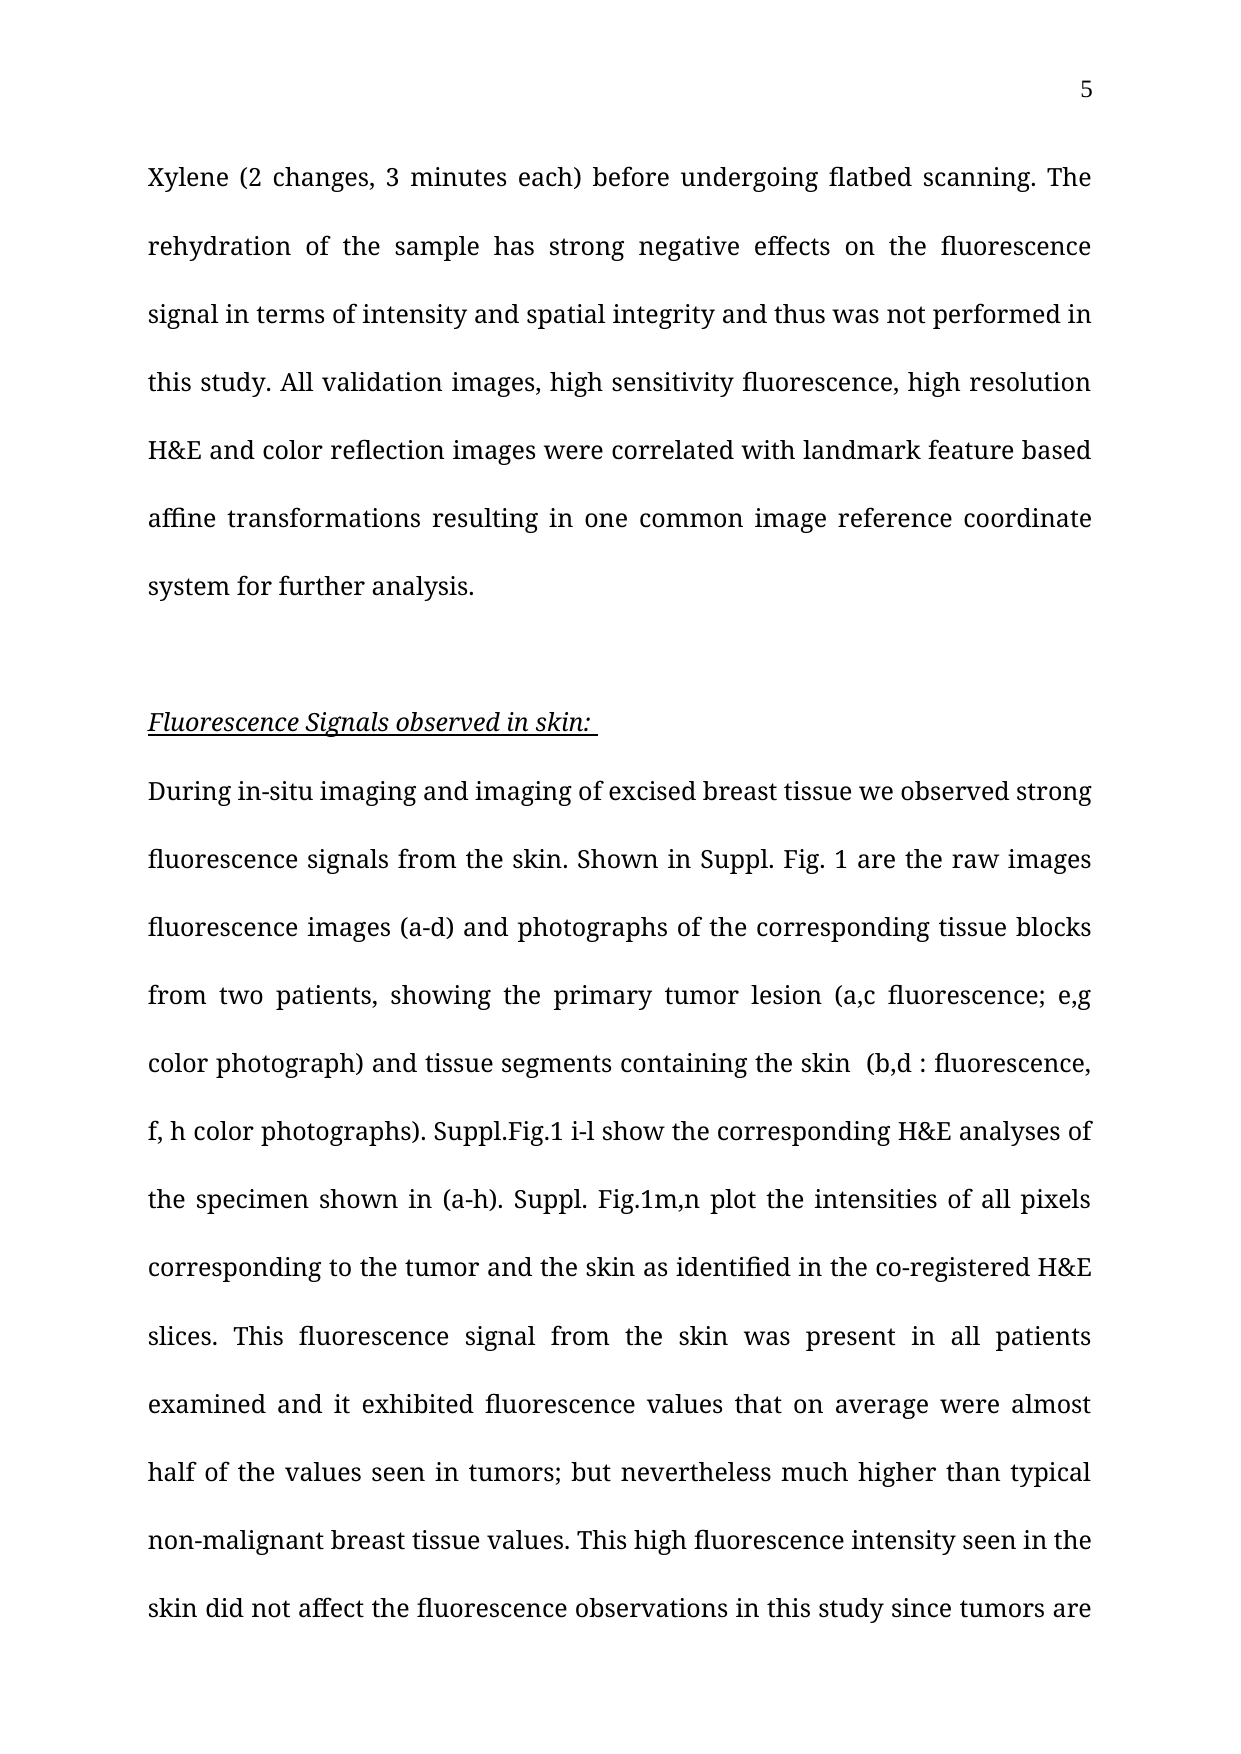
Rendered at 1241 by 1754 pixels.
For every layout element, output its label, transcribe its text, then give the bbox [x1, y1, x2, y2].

text Fluorescence Signals observed in skin: [148, 705, 1093, 739]
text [148, 160, 1093, 603]
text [148, 773, 1093, 1625]
